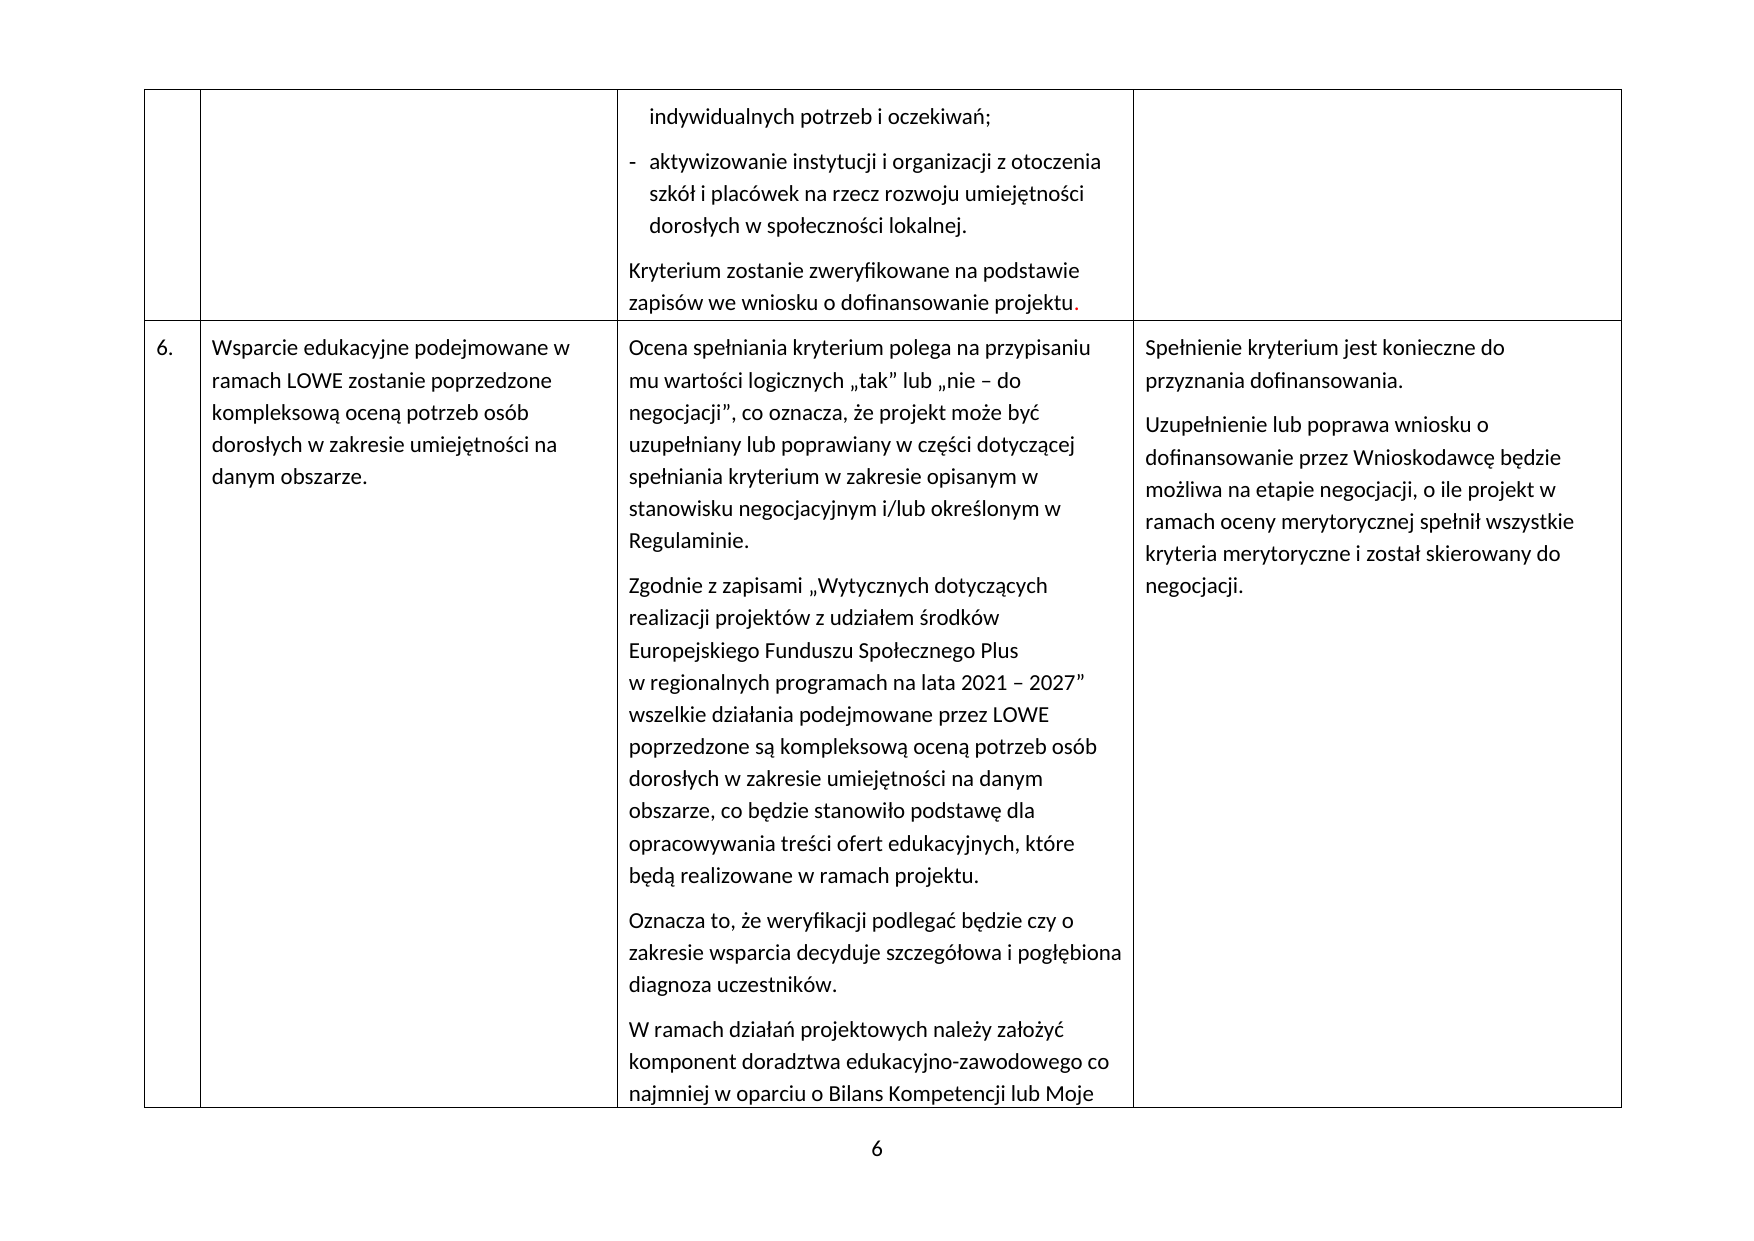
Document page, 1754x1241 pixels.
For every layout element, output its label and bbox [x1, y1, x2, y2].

table_cell [618, 90, 1133, 320]
table_cell [145, 90, 200, 320]
table_cell [145, 321, 200, 1107]
table_cell [201, 90, 617, 320]
table_cell [1134, 321, 1621, 1107]
table_cell [618, 321, 1133, 1107]
table_cell [201, 321, 617, 1107]
table_cell [1134, 90, 1621, 320]
